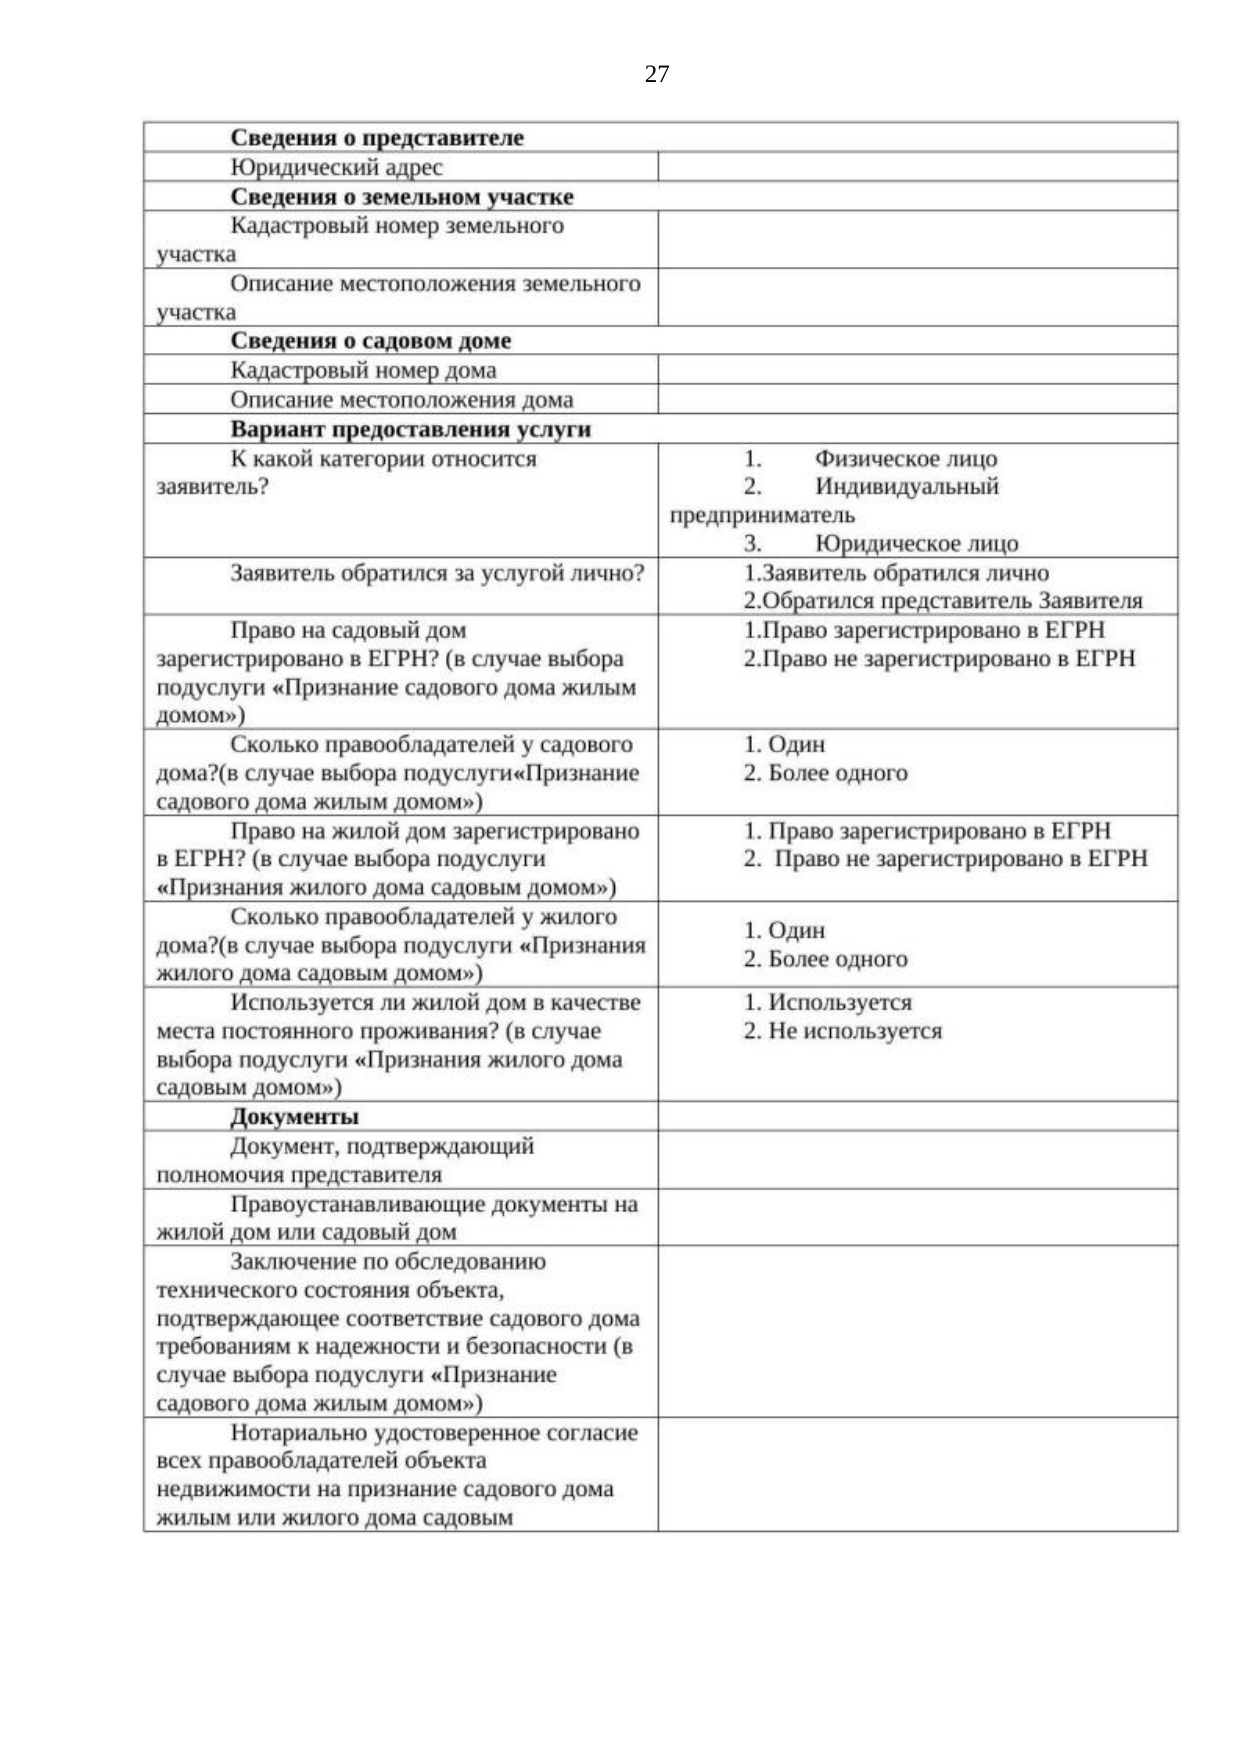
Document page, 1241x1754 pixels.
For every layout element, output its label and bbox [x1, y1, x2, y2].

picture [140, 116, 1182, 1534]
